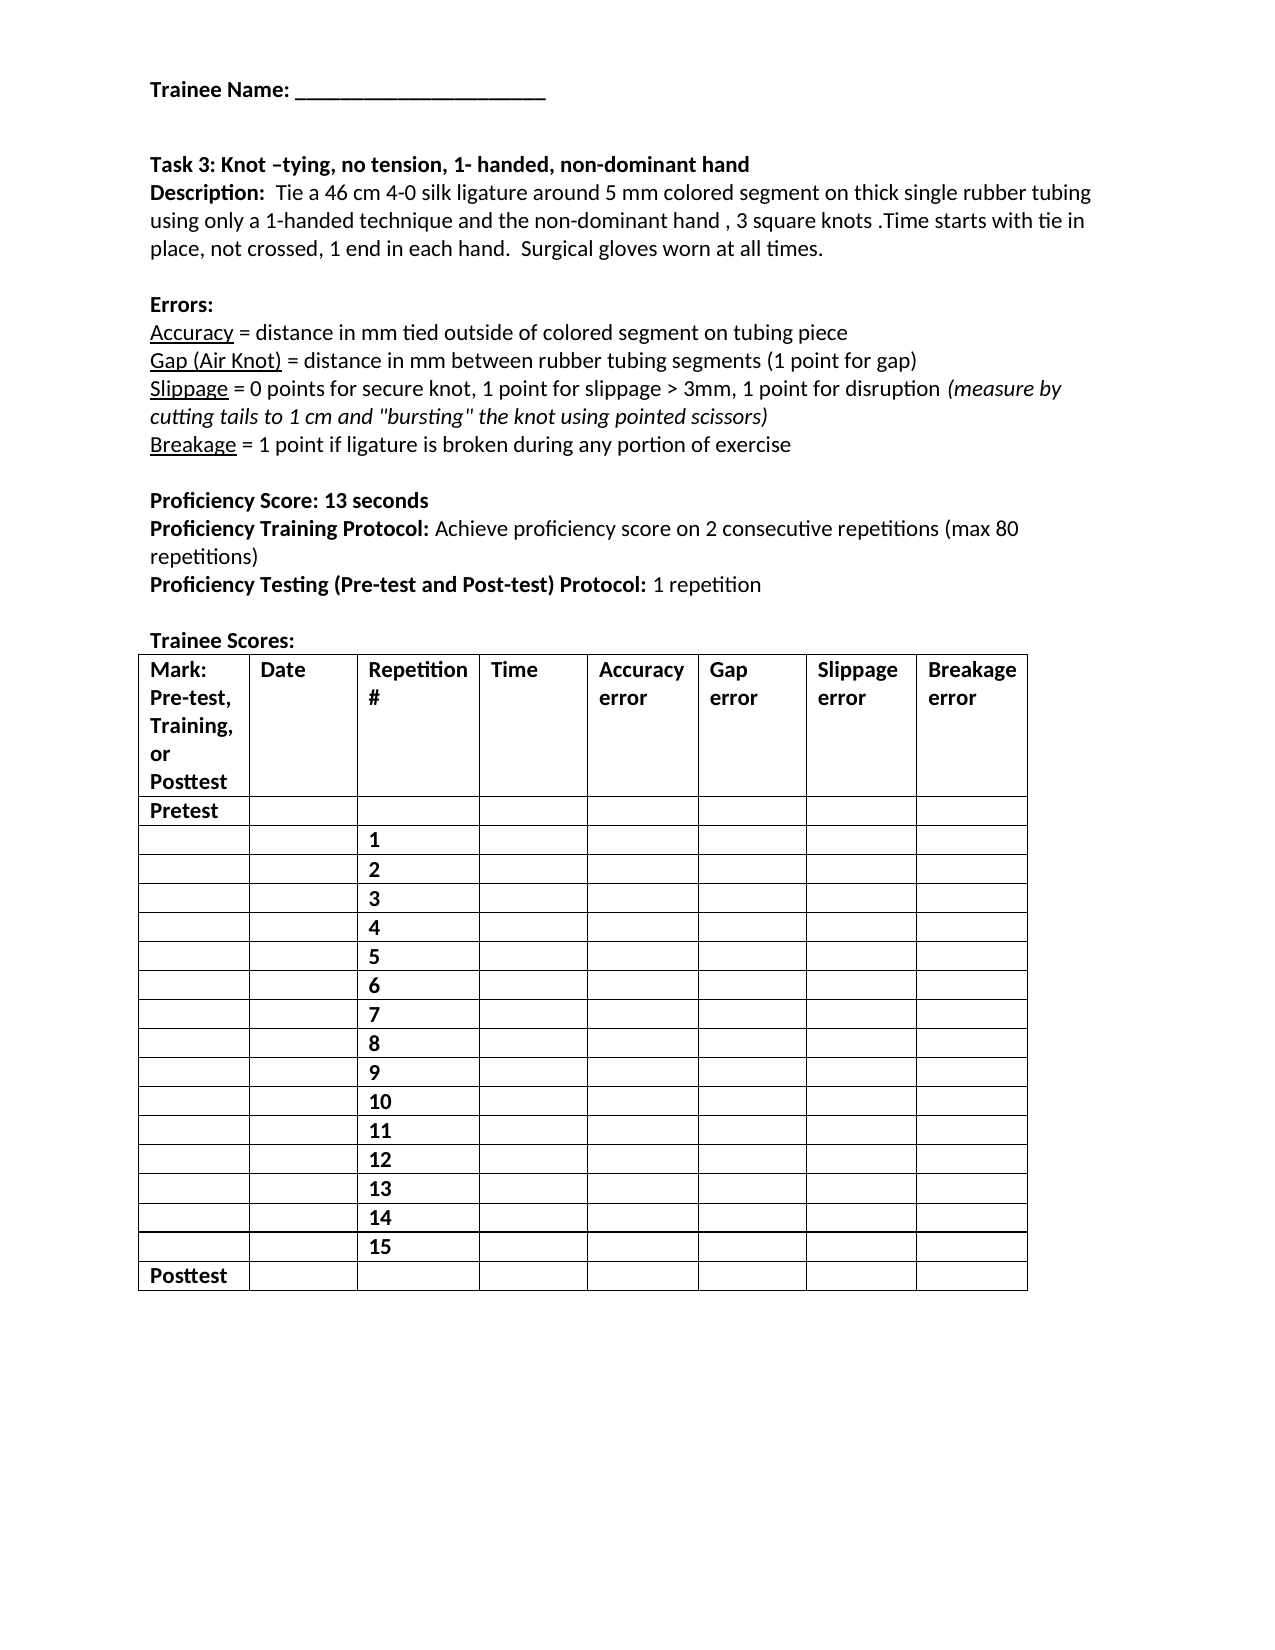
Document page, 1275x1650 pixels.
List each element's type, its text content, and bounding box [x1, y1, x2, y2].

table_cell [807, 1262, 916, 1289]
table_cell [139, 1000, 249, 1028]
table_cell [480, 1145, 587, 1173]
table_cell [699, 1204, 806, 1231]
table_cell Posttest [139, 1262, 249, 1289]
table_cell [588, 971, 698, 999]
table_cell [917, 1204, 1027, 1231]
table_cell [699, 826, 806, 854]
table_cell [250, 1204, 357, 1231]
table_cell [699, 1116, 806, 1144]
table_cell [139, 1116, 249, 1144]
table_cell [480, 1000, 587, 1028]
table_cell [480, 1029, 587, 1057]
table_cell [917, 1000, 1027, 1028]
table_cell [807, 1029, 916, 1057]
table_cell [250, 1233, 357, 1261]
text Proficiency Training Protocol: Achieve proficiency score on 2 consecutive repetitions (max 80 repetitions) [150, 514, 1125, 570]
table_cell [250, 971, 357, 999]
text Task 3: Knot –tying, no tension, 1- handed, non-dominant hand [150, 150, 1125, 178]
table_cell [250, 1262, 357, 1289]
table_cell [139, 1087, 249, 1115]
table_cell 10 [358, 1087, 479, 1115]
table_cell [250, 1087, 357, 1115]
table_cell [588, 1058, 698, 1086]
table_cell [358, 797, 479, 824]
table_cell [917, 826, 1027, 854]
table_cell [139, 826, 249, 854]
text Trainee Scores: [150, 626, 1125, 654]
table_cell [807, 1058, 916, 1086]
table_cell [807, 884, 916, 912]
table_cell [139, 1058, 249, 1086]
table_cell Pretest [139, 797, 249, 824]
table_cell [699, 1262, 806, 1289]
table_cell [699, 1087, 806, 1115]
table_cell [250, 797, 357, 824]
table_cell [250, 1116, 357, 1144]
table_cell [588, 913, 698, 941]
table_cell [917, 1145, 1027, 1173]
table_cell [699, 1058, 806, 1086]
table_cell [807, 1116, 916, 1144]
table_cell [480, 1058, 587, 1086]
table_cell [807, 971, 916, 999]
table_cell [358, 1262, 479, 1289]
table_cell [480, 797, 587, 824]
table_cell [917, 1116, 1027, 1144]
table_cell [250, 913, 357, 941]
table_cell [480, 826, 587, 854]
table_cell [807, 1087, 916, 1115]
table_cell 11 [358, 1116, 479, 1144]
table_cell [588, 1087, 698, 1115]
table_cell [588, 797, 698, 824]
table_cell [699, 1000, 806, 1028]
text Errors: [150, 290, 1125, 318]
table_cell [588, 1000, 698, 1028]
table_cell [917, 1262, 1027, 1289]
table_cell 3 [358, 884, 479, 912]
table_cell [588, 1145, 698, 1173]
table_cell [480, 1174, 587, 1202]
table_cell [480, 1116, 587, 1144]
table_cell [917, 1058, 1027, 1086]
table_cell [250, 826, 357, 854]
table_cell [588, 1029, 698, 1057]
table_cell [588, 942, 698, 970]
table_cell [250, 1000, 357, 1028]
table_cell [588, 1262, 698, 1289]
table_cell [480, 855, 587, 883]
table_cell [588, 826, 698, 854]
table_cell [807, 1204, 916, 1231]
table_cell [917, 913, 1027, 941]
table_cell [480, 1233, 587, 1261]
text Breakage = 1 point if ligature is broken during any portion of exercise [150, 430, 1125, 458]
table_cell [807, 797, 916, 824]
table_cell [139, 1204, 249, 1231]
table_cell 1 [358, 826, 479, 854]
table_cell [250, 1029, 357, 1057]
table_cell [917, 1174, 1027, 1202]
table_cell [139, 1174, 249, 1202]
table_cell [699, 1145, 806, 1173]
table_cell [699, 1233, 806, 1261]
table_header Gap error [699, 655, 806, 796]
table_cell [917, 942, 1027, 970]
table_cell 6 [358, 971, 479, 999]
table_cell [250, 855, 357, 883]
table_header Breakage error [917, 655, 1027, 796]
table_cell [807, 826, 916, 854]
table_header Mark: Pre-test, Training, or Posttest [139, 655, 249, 796]
text Gap (Air Knot) = distance in mm between rubber tubing segments (1 point for gap) [150, 346, 1125, 374]
table_cell [139, 913, 249, 941]
table_cell [480, 1204, 587, 1231]
table_cell [917, 971, 1027, 999]
table_cell 8 [358, 1029, 479, 1057]
table_cell [480, 1262, 587, 1289]
table_cell [480, 913, 587, 941]
table_cell 7 [358, 1000, 479, 1028]
table_cell 5 [358, 942, 479, 970]
table_cell [807, 1174, 916, 1202]
table_cell 12 [358, 1145, 479, 1173]
table_cell [807, 913, 916, 941]
table_cell [480, 884, 587, 912]
table_cell 9 [358, 1058, 479, 1086]
table_cell [588, 1174, 698, 1202]
table_cell [250, 1145, 357, 1173]
table_cell [139, 855, 249, 883]
table_cell [139, 971, 249, 999]
table_cell [917, 1233, 1027, 1261]
table_cell [807, 855, 916, 883]
table_cell [699, 797, 806, 824]
table_cell [917, 855, 1027, 883]
table_cell [699, 942, 806, 970]
table_cell [250, 942, 357, 970]
table_cell [480, 942, 587, 970]
table_cell [699, 1174, 806, 1202]
table_cell 4 [358, 913, 479, 941]
table_cell 13 [358, 1174, 479, 1202]
table_cell [250, 1058, 357, 1086]
table_cell [917, 1029, 1027, 1057]
table_cell [699, 971, 806, 999]
table_cell [699, 855, 806, 883]
table_header Time [480, 655, 587, 796]
table_cell [699, 913, 806, 941]
table_cell [139, 942, 249, 970]
table_cell [139, 1029, 249, 1057]
table_cell [139, 1145, 249, 1173]
table_cell [699, 884, 806, 912]
table_cell [480, 971, 587, 999]
table_header Date [250, 655, 357, 796]
text Description: Tie a 46 cm 4-0 silk ligature around 5 mm colored segment on thick single rubber tubing using only a 1-handed technique and the non-dominant hand , 3 square knots .Time starts with tie in place, not crossed, 1 end in each hand. Surgical gloves worn at all times. [150, 178, 1125, 262]
text Proficiency Score: 13 seconds [150, 486, 1125, 514]
table_cell [917, 884, 1027, 912]
table_cell [807, 1233, 916, 1261]
text Slippage = 0 points for secure knot, 1 point for slippage > 3mm, 1 point for disruption (measure by cutting tails to 1 cm and "bursting" the knot using pointed scissors) [150, 374, 1125, 430]
table_cell 14 [358, 1204, 479, 1231]
table_cell [588, 1204, 698, 1231]
table_header Accuracy error [588, 655, 698, 796]
table_cell [917, 797, 1027, 824]
table_header Repetition # [358, 655, 479, 796]
table_cell [588, 1233, 698, 1261]
table_header Slippage error [807, 655, 916, 796]
table_cell [588, 855, 698, 883]
text Proficiency Testing (Pre-test and Post-test) Protocol: 1 repetition [150, 570, 1125, 598]
text Accuracy = distance in mm tied outside of colored segment on tubing piece [150, 318, 1125, 346]
table_cell [588, 1116, 698, 1144]
table_cell [588, 884, 698, 912]
table_cell [917, 1087, 1027, 1115]
table_cell [807, 1000, 916, 1028]
table_cell [807, 1145, 916, 1173]
table_cell [699, 1029, 806, 1057]
table_cell [250, 1174, 357, 1202]
table_cell [480, 1087, 587, 1115]
table_cell [139, 1233, 249, 1261]
table_cell [807, 942, 916, 970]
table_cell [250, 884, 357, 912]
table_cell 15 [358, 1233, 479, 1261]
table_cell 2 [358, 855, 479, 883]
table_cell [139, 884, 249, 912]
